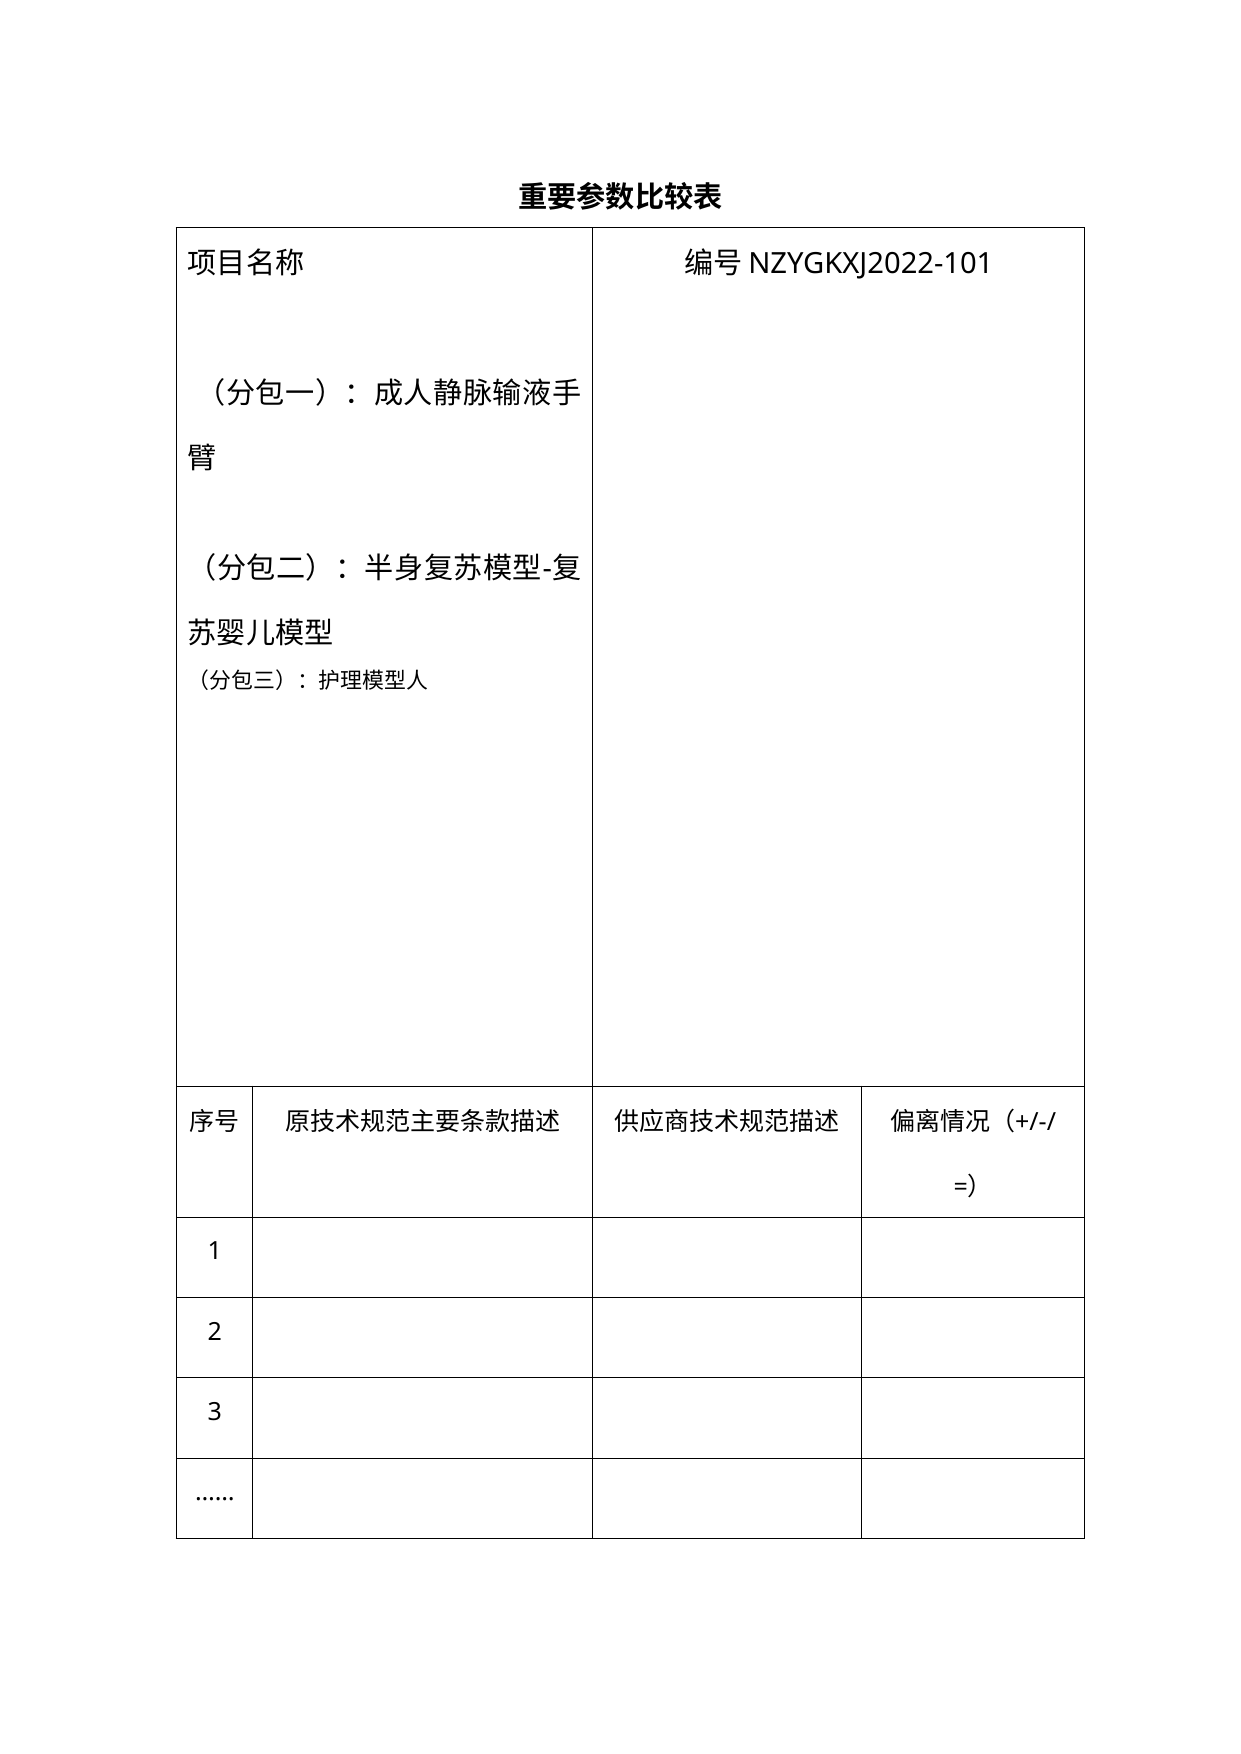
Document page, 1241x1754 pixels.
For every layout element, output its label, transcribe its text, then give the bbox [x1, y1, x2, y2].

table_cell 供应商技术规范描述 [593, 1087, 861, 1217]
table_cell …… [177, 1459, 252, 1538]
table_cell [253, 1298, 592, 1377]
text 重要参数比较表 [187, 162, 1053, 227]
table_header 项目名称 （分包一）：成人静脉输液手臂 （分包二）：半身复苏模型-复苏婴儿模型 （分包三）：护理模型人 [177, 228, 592, 1086]
table_cell 原技术规范主要条款描述 [253, 1087, 592, 1217]
table_cell [253, 1378, 592, 1457]
table_cell [253, 1459, 592, 1538]
table_cell [593, 1459, 861, 1538]
table_cell [593, 1218, 861, 1297]
table_cell [593, 1298, 861, 1377]
table_cell [862, 1298, 1084, 1377]
table_cell 1 [177, 1218, 252, 1297]
table_cell 2 [177, 1298, 252, 1377]
table_cell [862, 1459, 1084, 1538]
table_cell 3 [177, 1378, 252, 1457]
table_cell [253, 1218, 592, 1297]
table_cell [862, 1218, 1084, 1297]
table_cell 序号 [177, 1087, 252, 1217]
table_header 编号NZYGKXJ2022-101 [593, 228, 1084, 1086]
table_cell [593, 1378, 861, 1457]
table_cell [862, 1378, 1084, 1457]
table_cell 偏离情况（+/-/=） [862, 1087, 1084, 1217]
